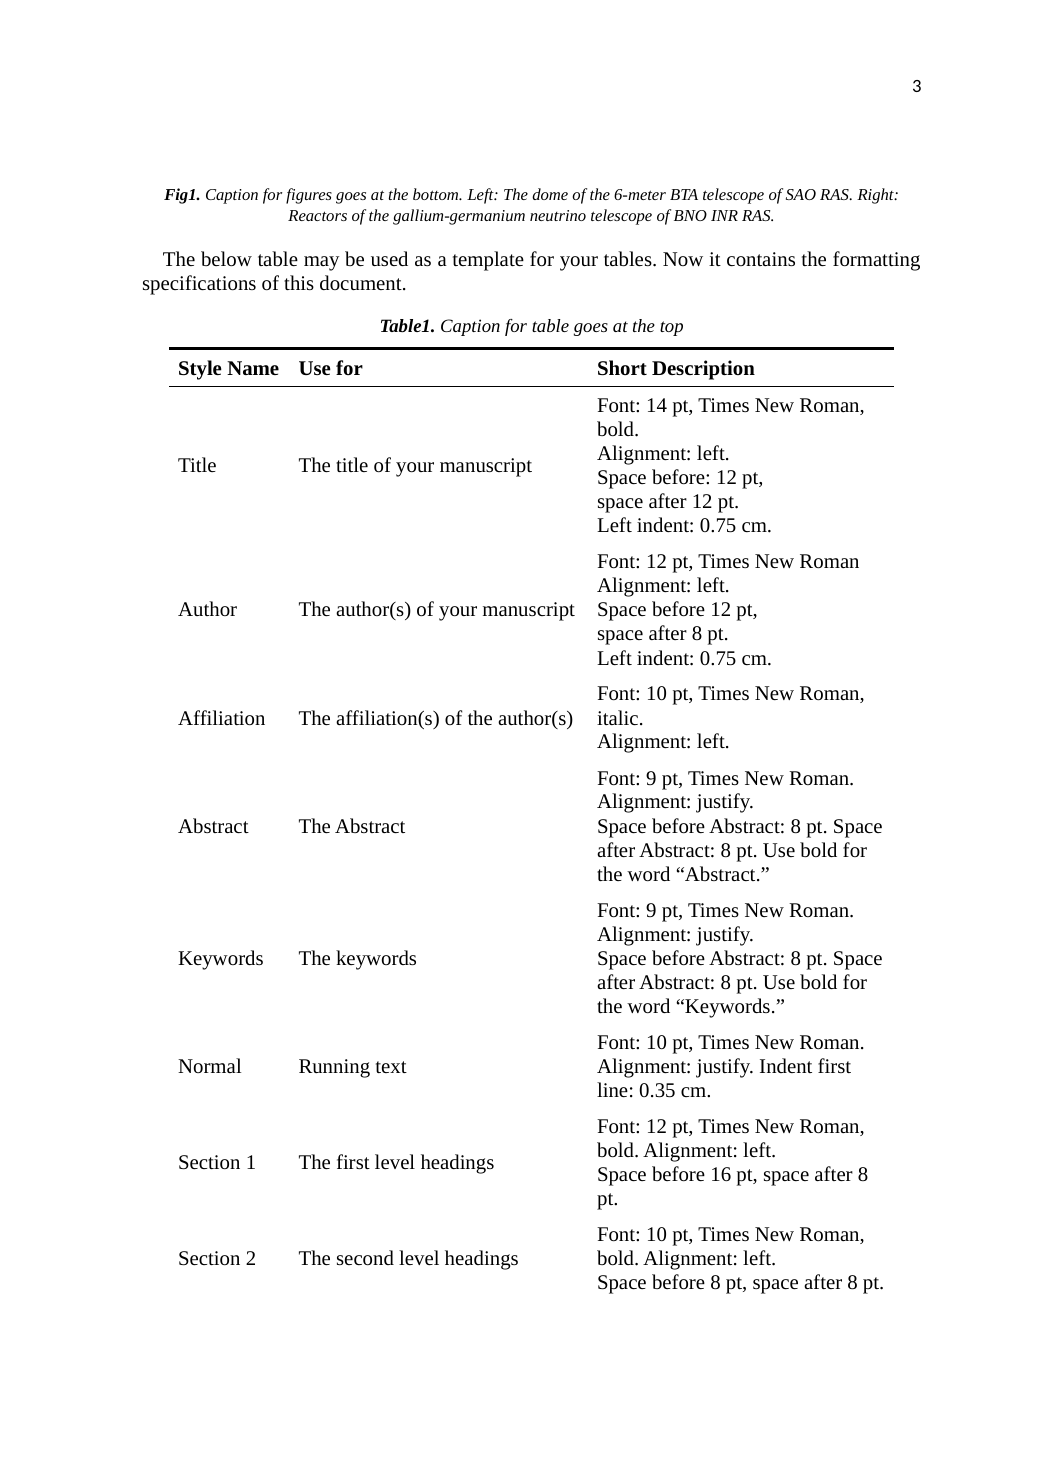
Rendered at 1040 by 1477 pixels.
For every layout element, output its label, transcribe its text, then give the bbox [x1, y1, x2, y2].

table_cell The second level headings [290, 1216, 588, 1300]
table_cell Font: 10 pt, Times New Roman. Alignment: justify. Indent first line: 0.35 cm. [588, 1024, 894, 1108]
text The below table may be used as a template for your tables. Now it contains the formatting specifications of this document. [142, 247, 921, 295]
table_cell The title of your manuscript [290, 387, 588, 543]
table_cell Font: 12 pt, Times New Roman Alignment: left. Space before 12 pt, space after 8 pt. Left indent: 0.75 cm. [588, 543, 894, 675]
table_cell Font: 9 pt, Times New Roman. Alignment: justify. Space before Abstract: 8 pt. Space after Abstract: 8 pt. Use bold for the word “Keywords.” [588, 892, 894, 1024]
table_cell The keywords [290, 892, 588, 1024]
table_cell Font: 10 pt, Times New Roman, bold. Alignment: left. Space before 8 pt, space after 8 pt. [588, 1216, 894, 1300]
table_cell Font: 12 pt, Times New Roman, bold. Alignment: left. Space before 16 pt, space after 8 pt. [588, 1108, 894, 1216]
table_cell The first level headings [290, 1108, 588, 1216]
table_header Style Name [169, 350, 289, 386]
table_cell Font: 14 pt, Times New Roman, bold. Alignment: left. Space before: 12 pt, space after 12 pt. Left indent: 0.75 cm. [588, 387, 894, 543]
table_cell Abstract [169, 760, 289, 892]
table_cell Title [169, 387, 289, 543]
table_cell Font: 9 pt, Times New Roman. Alignment: justify. Space before Abstract: 8 pt. Space after Abstract: 8 pt. Use bold for the word “Abstract.” [588, 760, 894, 892]
table_header Use for [290, 350, 588, 386]
text Fig1. Caption for figures goes at the bottom. Left: The dome of the 6-meter BTA telescope of SAO RAS. Right: Reactors of the gallium-germanium neutrino telescope of BNO INR RAS. [142, 184, 921, 226]
table_cell Keywords [169, 892, 289, 1024]
table_cell The author(s) of your manuscript [290, 543, 588, 675]
table_cell Running text [290, 1024, 588, 1108]
table_cell Author [169, 543, 289, 675]
table_cell Font: 10 pt, Times New Roman, italic. Alignment: left. [588, 675, 894, 759]
table_cell Affiliation [169, 675, 289, 759]
text Table1. Caption for table goes at the top [142, 316, 921, 336]
table_cell Normal [169, 1024, 289, 1108]
table_cell The affiliation(s) of the author(s) [290, 675, 588, 759]
table_cell The Abstract [290, 760, 588, 892]
table_cell Section 2 [169, 1216, 289, 1300]
table_header Short Description [588, 350, 894, 386]
table_cell Section 1 [169, 1108, 289, 1216]
